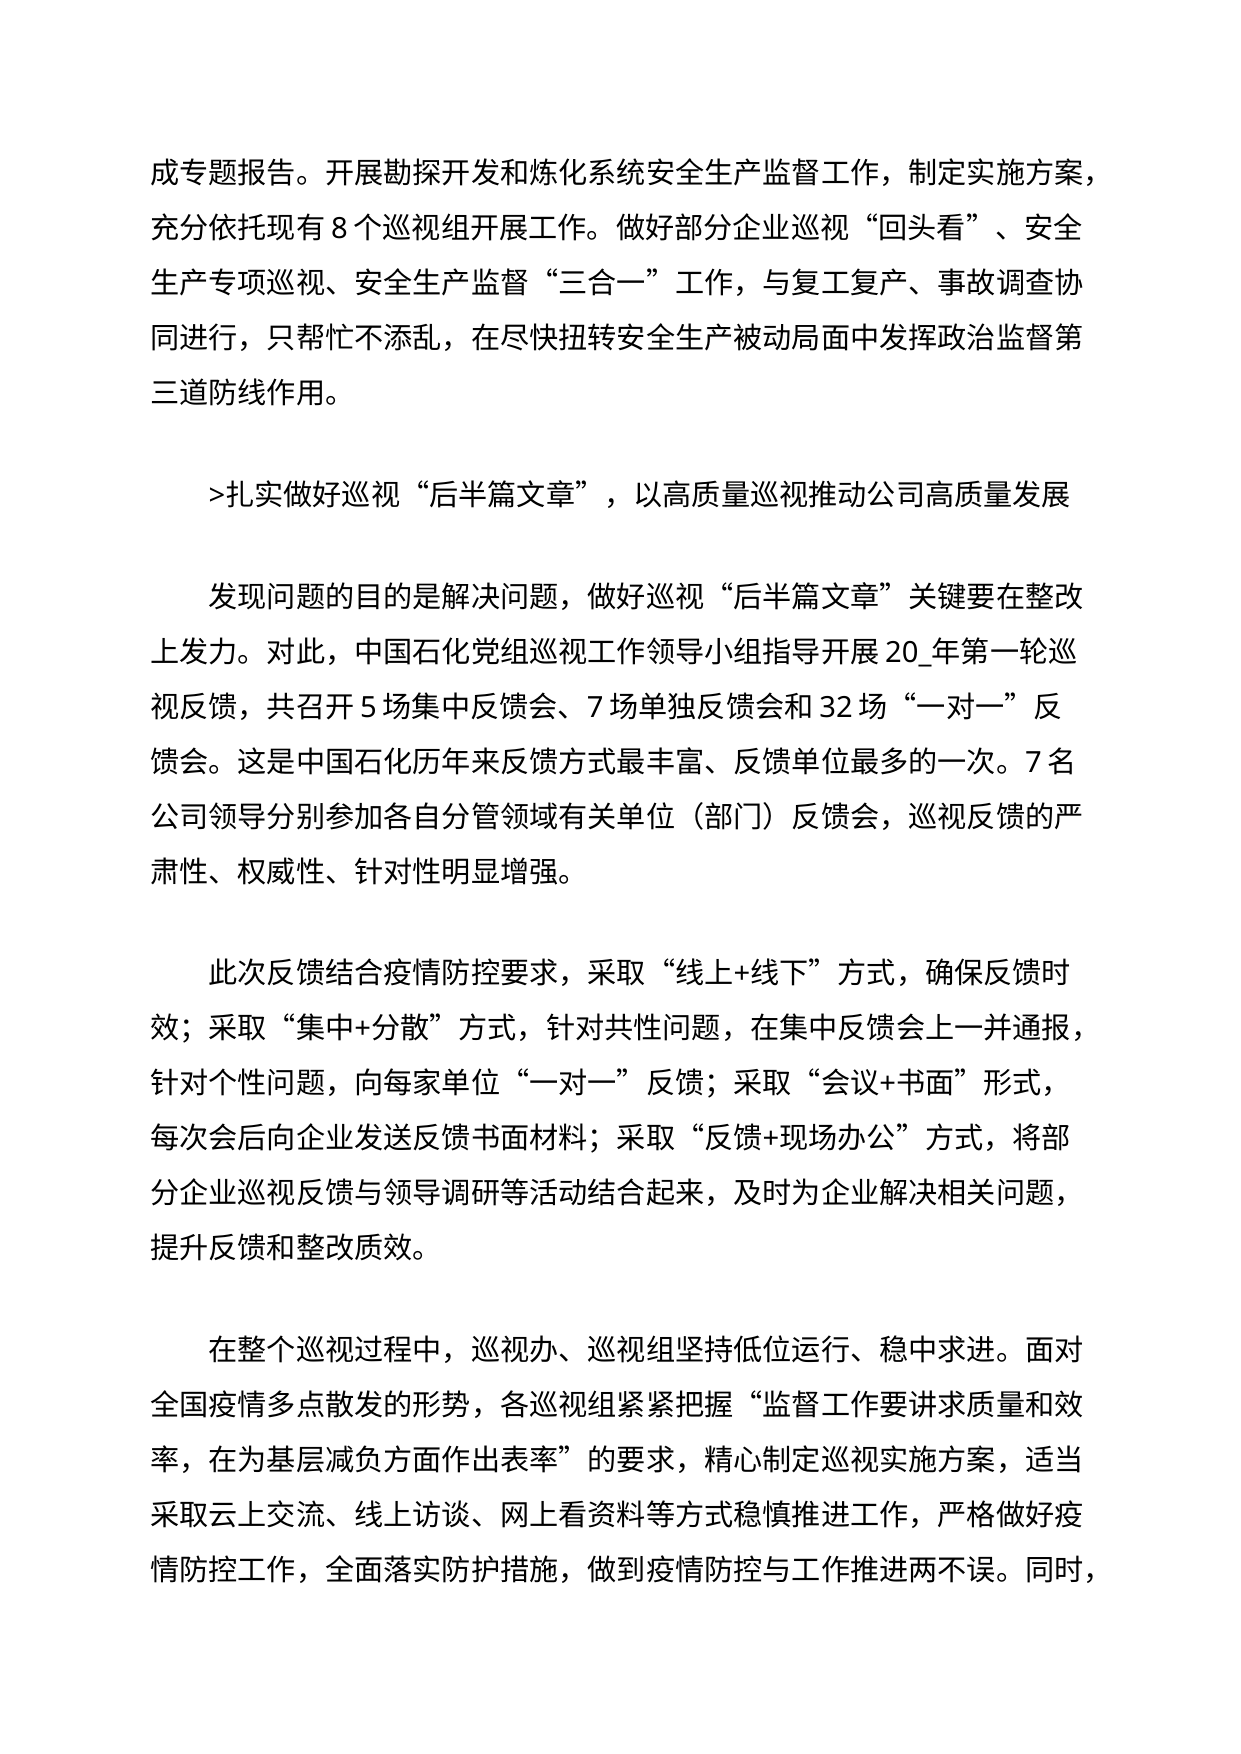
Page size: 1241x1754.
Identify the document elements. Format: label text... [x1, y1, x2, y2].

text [150, 1327, 1090, 1588]
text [150, 150, 1090, 412]
text >扎实做好巡视“后半篇文章”，以高质量巡视推动公司高质量发展 [150, 471, 1090, 514]
text 发现问题的目的是解决问题，做好巡视“后半篇文章”关键要在整改上发力。对此，中国石化党组巡视工作领导小组指导开展20_年第一轮巡视反馈，共召开5场集中反馈会、7场单独反馈会和32场“一对一”反馈会。这是中国石化历年来反馈方式最丰富、反馈单位最多的一次。7名公司领导分别参加各自分管领域有关单位（部门）反馈会，巡视反馈的严肃性、权威性、针对性明显增强。 [150, 573, 1090, 891]
text 此次反馈结合疫情防控要求，采取“线上+线下”方式，确保反馈时效；采取“集中+分散”方式，针对共性问题，在集中反馈会上一并通报，针对个性问题，向每家单位“一对一”反馈；采取“会议+书面”形式，每次会后向企业发送反馈书面材料；采取“反馈+现场办公”方式，将部分企业巡视反馈与领导调研等活动结合起来，及时为企业解决相关问题，提升反馈和整改质效。 [150, 950, 1090, 1267]
